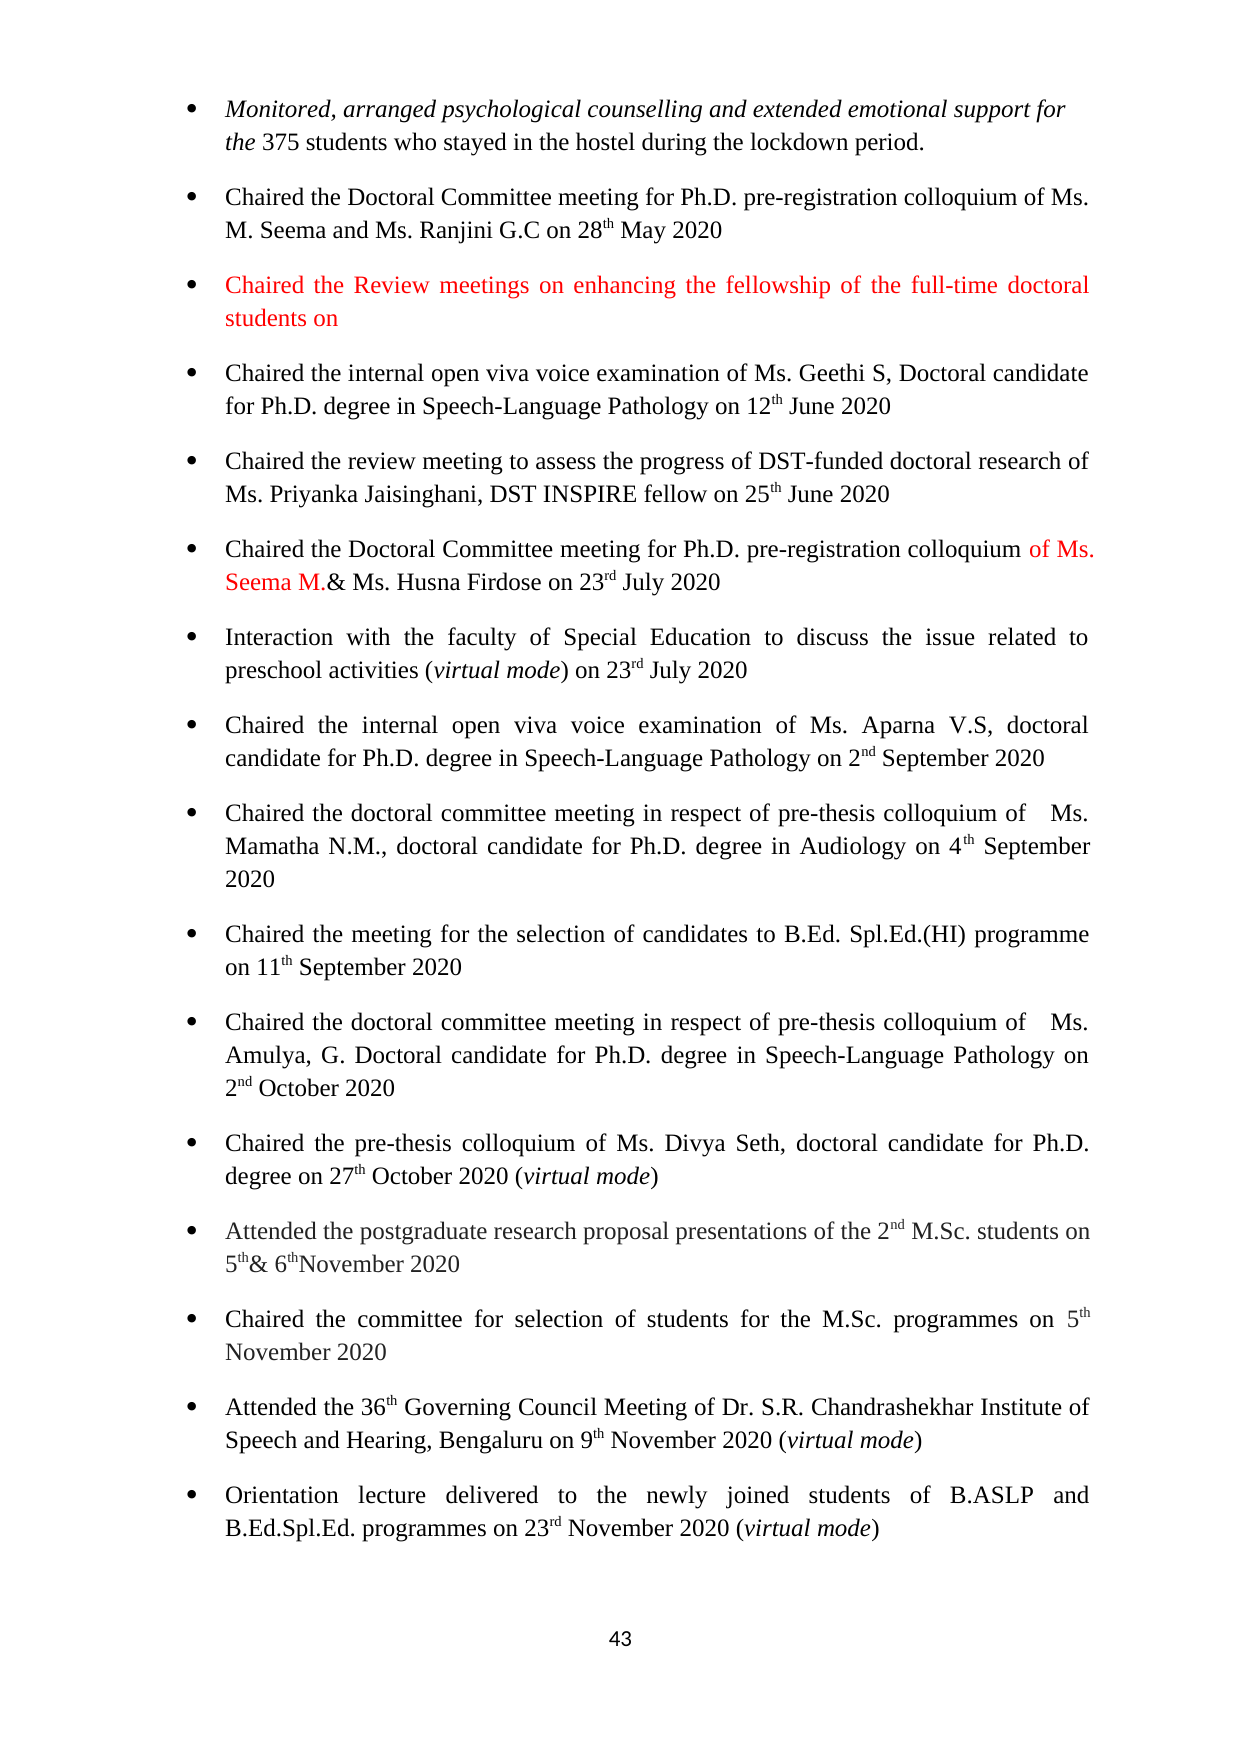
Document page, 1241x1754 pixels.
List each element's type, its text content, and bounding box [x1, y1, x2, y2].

list Interaction with the faculty of Special Education to discuss the issue related to preschool activities (virtual mode) on 23rd July 2020 [187, 622, 1090, 684]
list Attended the 36th Governing Council Meeting of Dr. S.R. Chandrashekhar Institute of Speech and Hearing, Bengaluru on 9th November 2020 (virtual mode) [187, 1392, 1090, 1454]
list Chaired the doctoral committee meeting in respect of pre-thesis colloquium of Ms. Mamatha N.M., doctoral candidate for Ph.D. degree in Audiology on 4th September 2020 [187, 798, 1090, 893]
list Chaired the committee for selection of students for the M.Sc. programmes on 5th November 2020 [187, 1304, 1090, 1366]
list Orientation lecture delivered to the newly joined students of B.ASLP and B.Ed.Spl.Ed. programmes on 23rd November 2020 (virtual mode) [187, 1480, 1090, 1542]
list Chaired the review meeting to assess the progress of DST-funded doctoral research of Ms. Priyanka Jaisinghani, DST INSPIRE fellow on 25th June 2020 [187, 446, 1090, 508]
list Chaired the Review meetings on enhancing the fellowship of the full-time doctoral students on [187, 270, 1090, 332]
list Chaired the doctoral committee meeting in respect of pre-thesis colloquium of Ms. Amulya, G. Doctoral candidate for Ph.D. degree in Speech-Language Pathology on 2nd October 2020 [187, 1007, 1090, 1102]
list Monitored, arranged psychological counselling and extended emotional support for the 375 students who stayed in the hostel during the lockdown period. [187, 94, 1090, 156]
list Chaired the meeting for the selection of candidates to B.Ed. Spl.Ed.(HI) programme on 11th September 2020 [187, 919, 1090, 981]
list Chaired the internal open viva voice examination of Ms. Geethi S, Doctoral candidate for Ph.D. degree in Speech-Language Pathology on 12th June 2020 [187, 358, 1090, 419]
list Chaired the pre-thesis colloquium of Ms. Divya Seth, doctoral candidate for Ph.D. degree on 27th October 2020 (virtual mode) [187, 1128, 1090, 1190]
list Chaired the internal open viva voice examination of Ms. Aparna V.S, doctoral candidate for Ph.D. degree in Speech-Language Pathology on 2nd September 2020 [187, 710, 1090, 772]
list Chaired the Doctoral Committee meeting for Ph.D. pre-registration colloquium of Ms. M. Seema and Ms. Ranjini G.C on 28th May 2020 [187, 182, 1090, 243]
list Attended the postgraduate research proposal presentations of the 2nd M.Sc. students on 5th& 6thNovember 2020 [187, 1216, 1090, 1278]
list Chaired the Doctoral Committee meeting for Ph.D. pre-registration colloquium of Ms. Seema M.& Ms. Husna Firdose on 23rd July 2020 [187, 534, 1095, 596]
